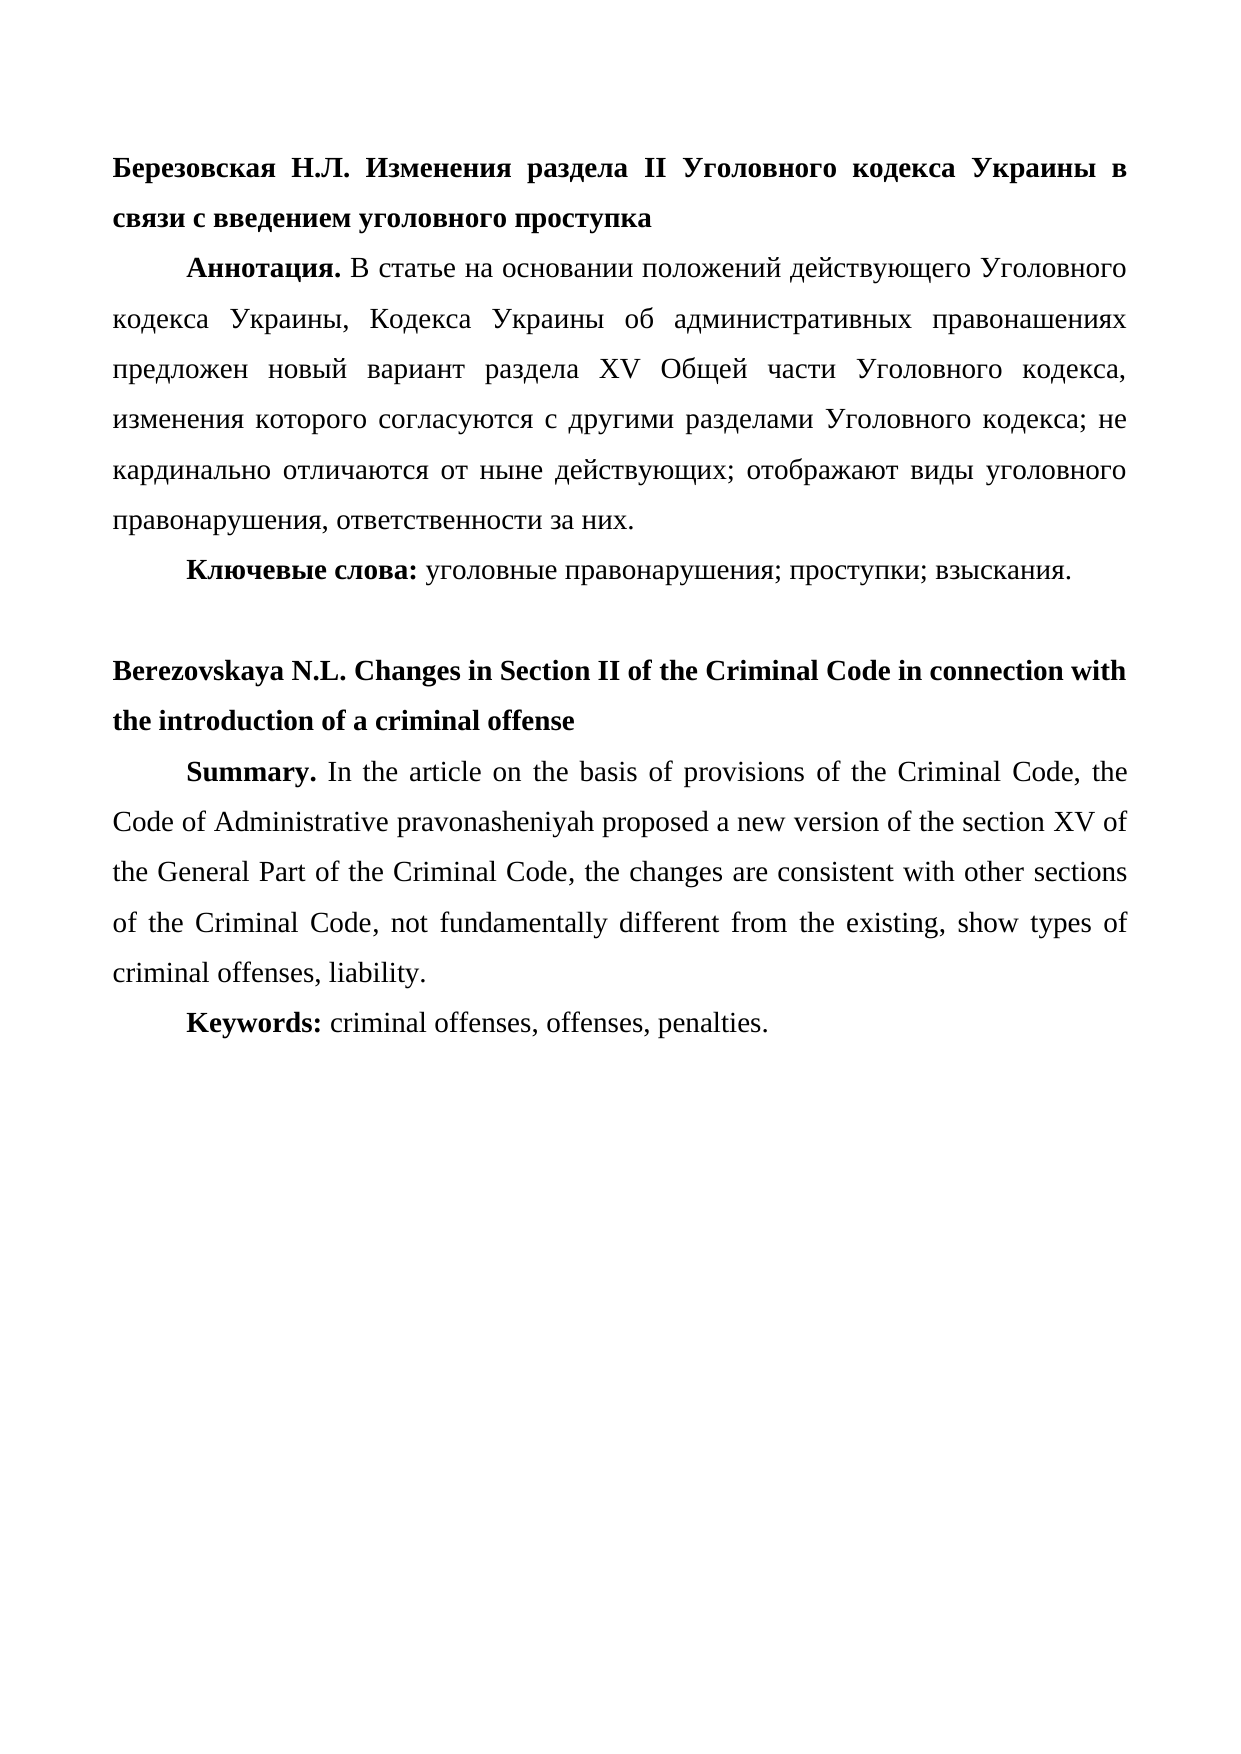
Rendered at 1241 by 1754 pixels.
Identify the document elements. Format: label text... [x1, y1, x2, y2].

text Ключевые слова: уголовные правонарушения; проступки; взыскания. [112, 552, 1128, 586]
text Аннотация. В статье на основании положений действующего Уголовного кодекса Украины, Кодекса Украины об административных правонашениях предложен новый вариант раздела XV Общей части Уголовного кодекса, изменения которого согласуются с другими разделами Уголовного кодекса; не кардинально отличаются от ныне действующих; отображают виды уголовного правонарушения, ответственности за них. [112, 251, 1128, 536]
text Березовская Н.Л. Изменения раздела ІІ Уголовного кодекса Украины в связи с введением уголовного проступка [112, 150, 1128, 234]
text Berezovskaya N.L. Changes in Section II of the Criminal Code in connection with the introduction of a criminal offense [112, 653, 1128, 737]
text Summary. In the article on the basis of provisions of the Criminal Code, the Code of Administrative pravonasheniyah proposed a new version of the section XV of the General Part of the Criminal Code, the changes are consistent with other sections of the Criminal Code, not fundamentally different from the existing, show types of criminal offenses, liability. [112, 754, 1128, 988]
text Keywords: criminal offenses, offenses, penalties. [112, 1005, 1128, 1039]
